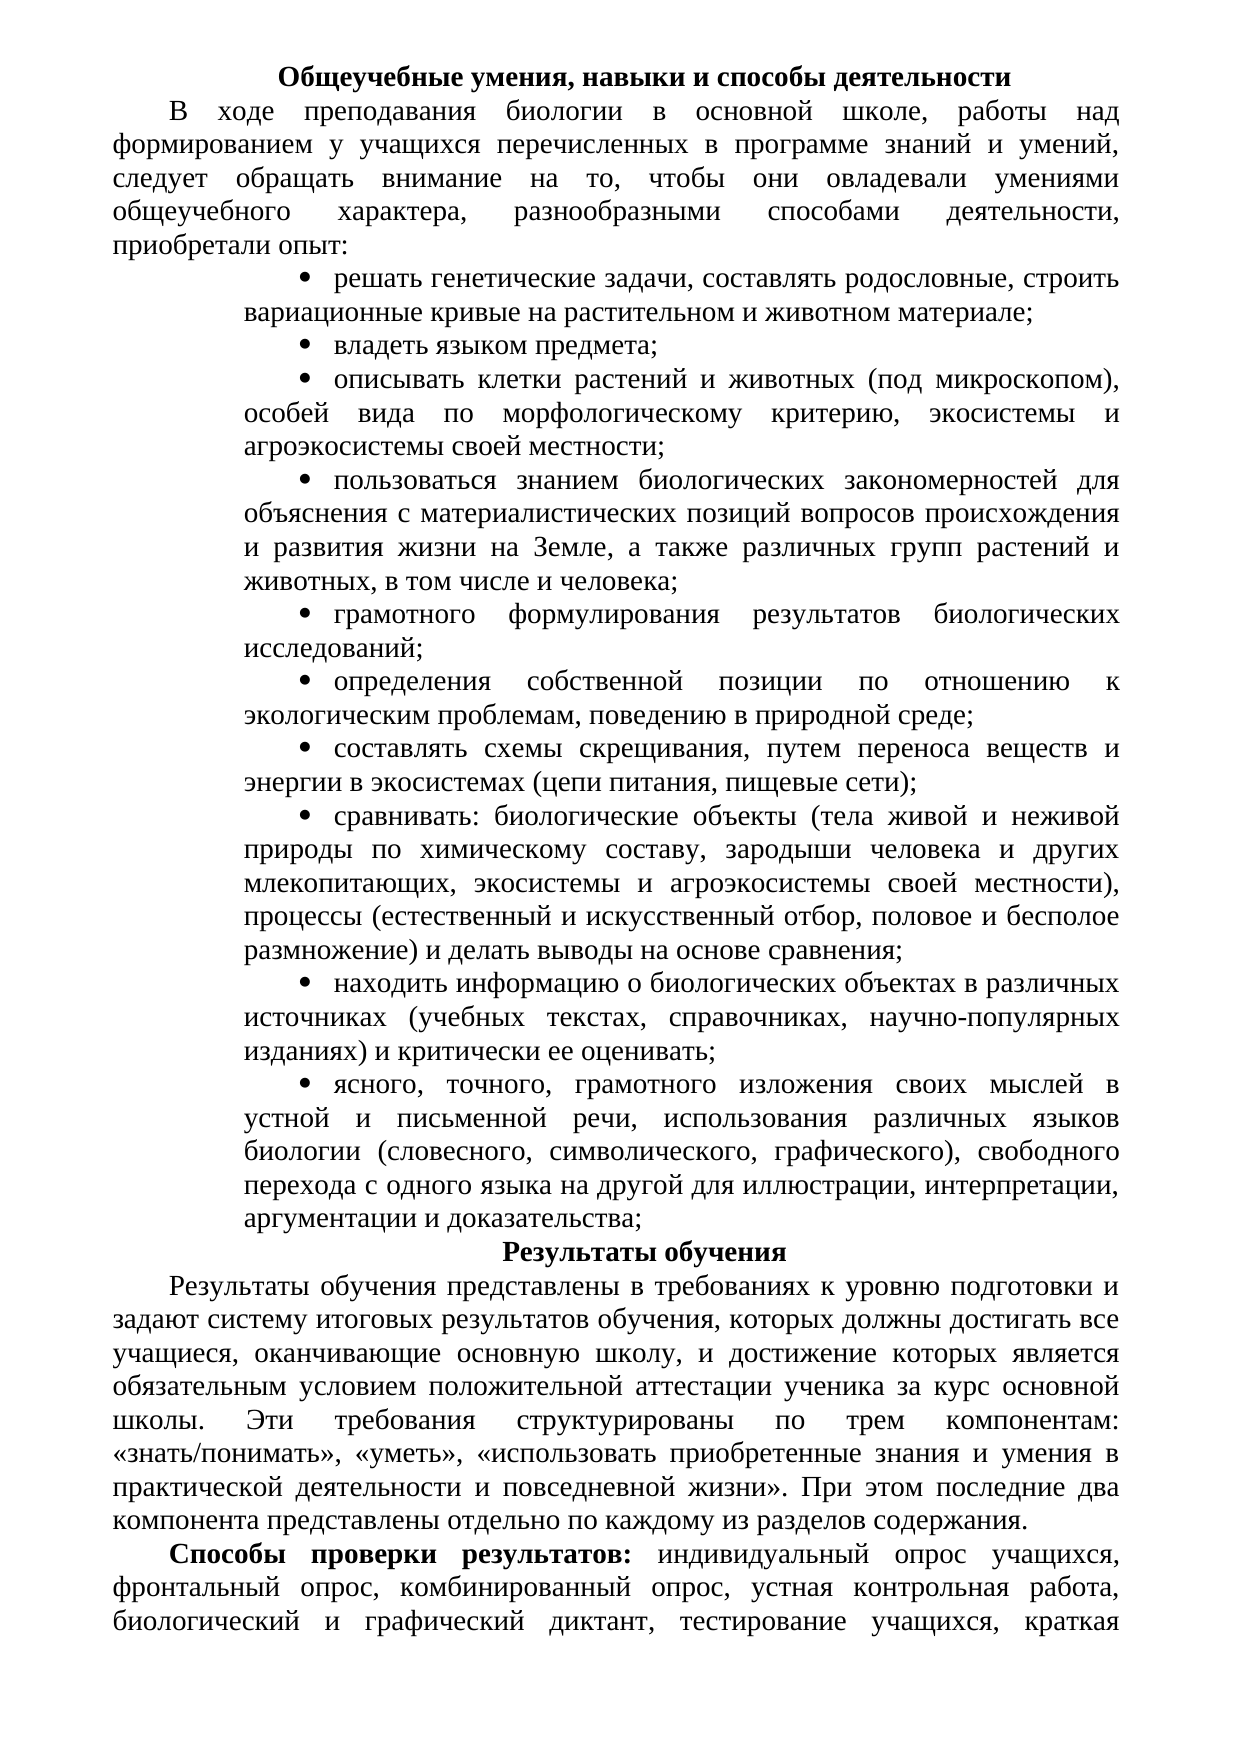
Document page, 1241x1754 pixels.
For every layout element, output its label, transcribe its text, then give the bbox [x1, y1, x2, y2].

text Результаты обучения [112, 1234, 1120, 1268]
list описывать клетки растений и животных (под микроскопом), особей вида по морфологическому критерию, экосистемы и агроэкосистемы своей местности; [243, 361, 1120, 462]
list находить информацию о биологических объектах в различных источниках (учебных текстах, справочниках, научно-популярных изданиях) и критически ее оценивать; [243, 966, 1120, 1066]
list составлять схемы скрещивания, путем переноса веществ и энергии в экосистемах (цепи питания, пищевые сети); [243, 731, 1120, 798]
list ясного, точного, грамотного изложения своих мыслей в устной и письменной речи, использования различных языков биологии (словесного, символического, графического), свободного перехода с одного языка на другой для иллюстрации, интерпретации, аргументации и доказательства; [243, 1066, 1120, 1234]
list пользоваться знанием биологических закономерностей для объяснения с материалистических позиций вопросов происхождения и развития жизни на Земле, а также различных групп растений и животных, в том числе и человека; [243, 462, 1120, 596]
list грамотного формулирования результатов биологических исследований; [243, 596, 1120, 663]
list сравнивать: биологические объекты (тела живой и неживой природы по химическому составу, зародыши человека и других млекопитающих, экосистемы и агроэкосистемы своей местности), процессы (естественный и искусственный отбор, половое и бесполое размножение) и делать выводы на основе сравнения; [243, 798, 1120, 966]
list решать генетические задачи, составлять родословные, строить вариационные кривые на растительном и животном материале; [243, 260, 1120, 327]
list определения собственной позиции по отношению к экологическим проблемам, поведению в природной среде; [243, 663, 1120, 731]
text Результаты обучения представлены в требованиях к уровню подготовки и задают систему итоговых результатов обучения, которых должны достигать все учащиеся, оканчивающие основную школу, и достижение которых является обязательным условием положительной аттестации ученика за курс основной школы. Эти требования структурированы по трем компонентам: «знать/понимать», «уметь», «использовать приобретенные знания и умения в практической деятельности и повседневной жизни». При этом последние два компонента представлены отдельно по каждому из разделов содержания. [112, 1268, 1120, 1536]
text Общеучебные умения, навыки и способы деятельности [112, 59, 1120, 93]
list владеть языком предмета; [243, 327, 1120, 361]
text В ходе преподавания биологии в основной школе, работы над формированием у учащихся перечисленных в программе знаний и умений, следует обращать внимание на то, чтобы они овладевали умениями общеучебного характера, разнообразными способами деятельности, приобретали опыт: [112, 93, 1120, 260]
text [112, 1536, 1120, 1637]
